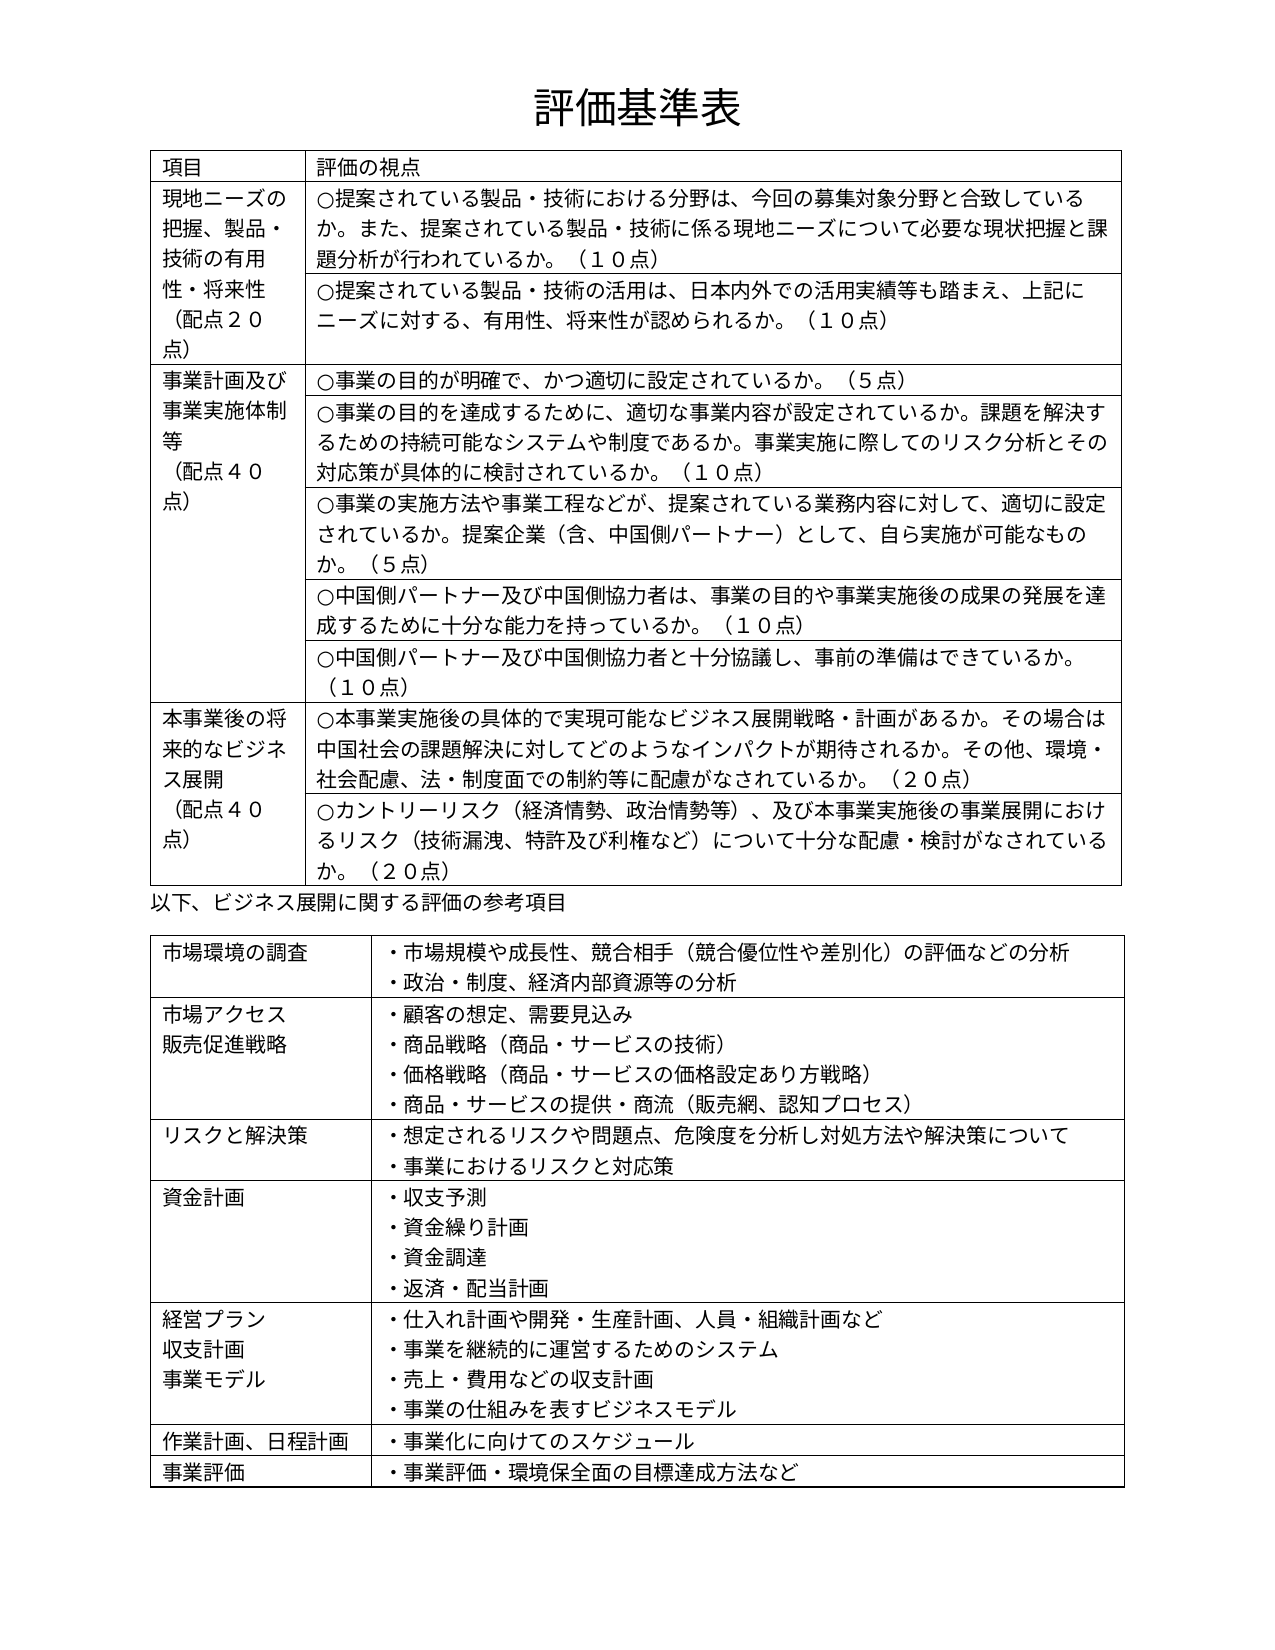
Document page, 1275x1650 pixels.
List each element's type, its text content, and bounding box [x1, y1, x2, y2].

table_cell ・仕入れ計画や開発・生産計画、人員・組織計画など ・事業を継続的に運営するためのシステム ・売上・費用などの収支計画 ・事業の仕組みを表すビジネスモデル [372, 1303, 1124, 1424]
table_cell ○事業の目的を達成するために、適切な事業内容が設定されているか。課題を解決するための持続可能なシステムや制度であるか。事業実施に際してのリスク分析とその対応策が具体的に検討されているか。（１０点） [306, 396, 1121, 487]
table_cell リスクと解決策 [151, 1120, 371, 1180]
table_cell ・事業評価・環境保全面の目標達成方法など [372, 1456, 1124, 1486]
table_cell ○事業の実施方法や事業工程などが、提案されている業務内容に対して、適切に設定されているか。提案企業（含、中国側パートナー）として、自ら実施が可能なものか。（５点） [306, 488, 1121, 578]
table_header 市場環境の調査 [151, 936, 371, 997]
table_cell ○提案されている製品・技術の活用は、日本内外での活用実績等も踏まえ、上記にニーズに対する、有用性、将来性が認められるか。（１０点） [306, 274, 1121, 363]
table_cell ○提案されている製品・技術における分野は、今回の募集対象分野と合致しているか。また、提案されている製品・技術に係る現地ニーズについて必要な現状把握と課題分析が行われているか。（１０点） [306, 182, 1121, 273]
table_header 項目 [151, 151, 305, 181]
table_cell 事業計画及び事業実施体制等 （配点４０点） [151, 365, 305, 702]
table_cell ・事業化に向けてのスケジュール [372, 1425, 1124, 1455]
table_cell ○中国側パートナー及び中国側協力者と十分協議し、事前の準備はできているか。（１０点） [306, 641, 1121, 702]
table_cell 資金計画 [151, 1181, 371, 1302]
table_cell ・収支予測 ・資金繰り計画 ・資金調達 ・返済・配当計画 [372, 1181, 1124, 1302]
table_cell 本事業後の将来的なビジネス展開 （配点４０点） [151, 703, 305, 885]
table_cell 現地ニーズの把握、製品・技術の有用性・将来性 （配点２０点） [151, 182, 305, 363]
table_cell 作業計画、日程計画 [151, 1425, 371, 1455]
table_header ・市場規模や成長性、競合相手（競合優位性や差別化）の評価などの分析 ・政治・制度、経済内部資源等の分析 [372, 936, 1124, 997]
table_header 評価の視点 [306, 151, 1121, 181]
table_cell 事業評価 [151, 1456, 371, 1486]
text 以下、ビジネス展開に関する評価の参考項目 [150, 886, 1125, 916]
table_cell 経営プラン 収支計画 事業モデル [151, 1303, 371, 1424]
table_cell ・顧客の想定、需要見込み ・商品戦略（商品・サービスの技術） ・価格戦略（商品・サービスの価格設定あり方戦略） ・商品・サービスの提供・商流（販売網、認知プロセス） [372, 998, 1124, 1119]
table_cell ○本事業実施後の具体的で実現可能なビジネス展開戦略・計画があるか。その場合は中国社会の課題解決に対してどのようなインパクトが期待されるか。その他、環境・社会配慮、法・制度面での制約等に配慮がなされているか。（２０点） [306, 703, 1121, 793]
table_cell ・想定されるリスクや問題点、危険度を分析し対処方法や解決策について ・事業におけるリスクと対応策 [372, 1120, 1124, 1180]
table_cell ○カントリーリスク（経済情勢、政治情勢等）、及び本事業実施後の事業展開におけるリスク（技術漏洩、特許及び利権など）について十分な配慮・検討がなされているか。（２０点） [306, 794, 1121, 885]
table_cell ○事業の目的が明確で、かつ適切に設定されているか。（５点） [306, 365, 1121, 395]
table_cell 市場アクセス 販売促進戦略 [151, 998, 371, 1119]
table_cell ○中国側パートナー及び中国側協力者は、事業の目的や事業実施後の成果の発展を達成するために十分な能力を持っているか。（１０点） [306, 580, 1121, 640]
